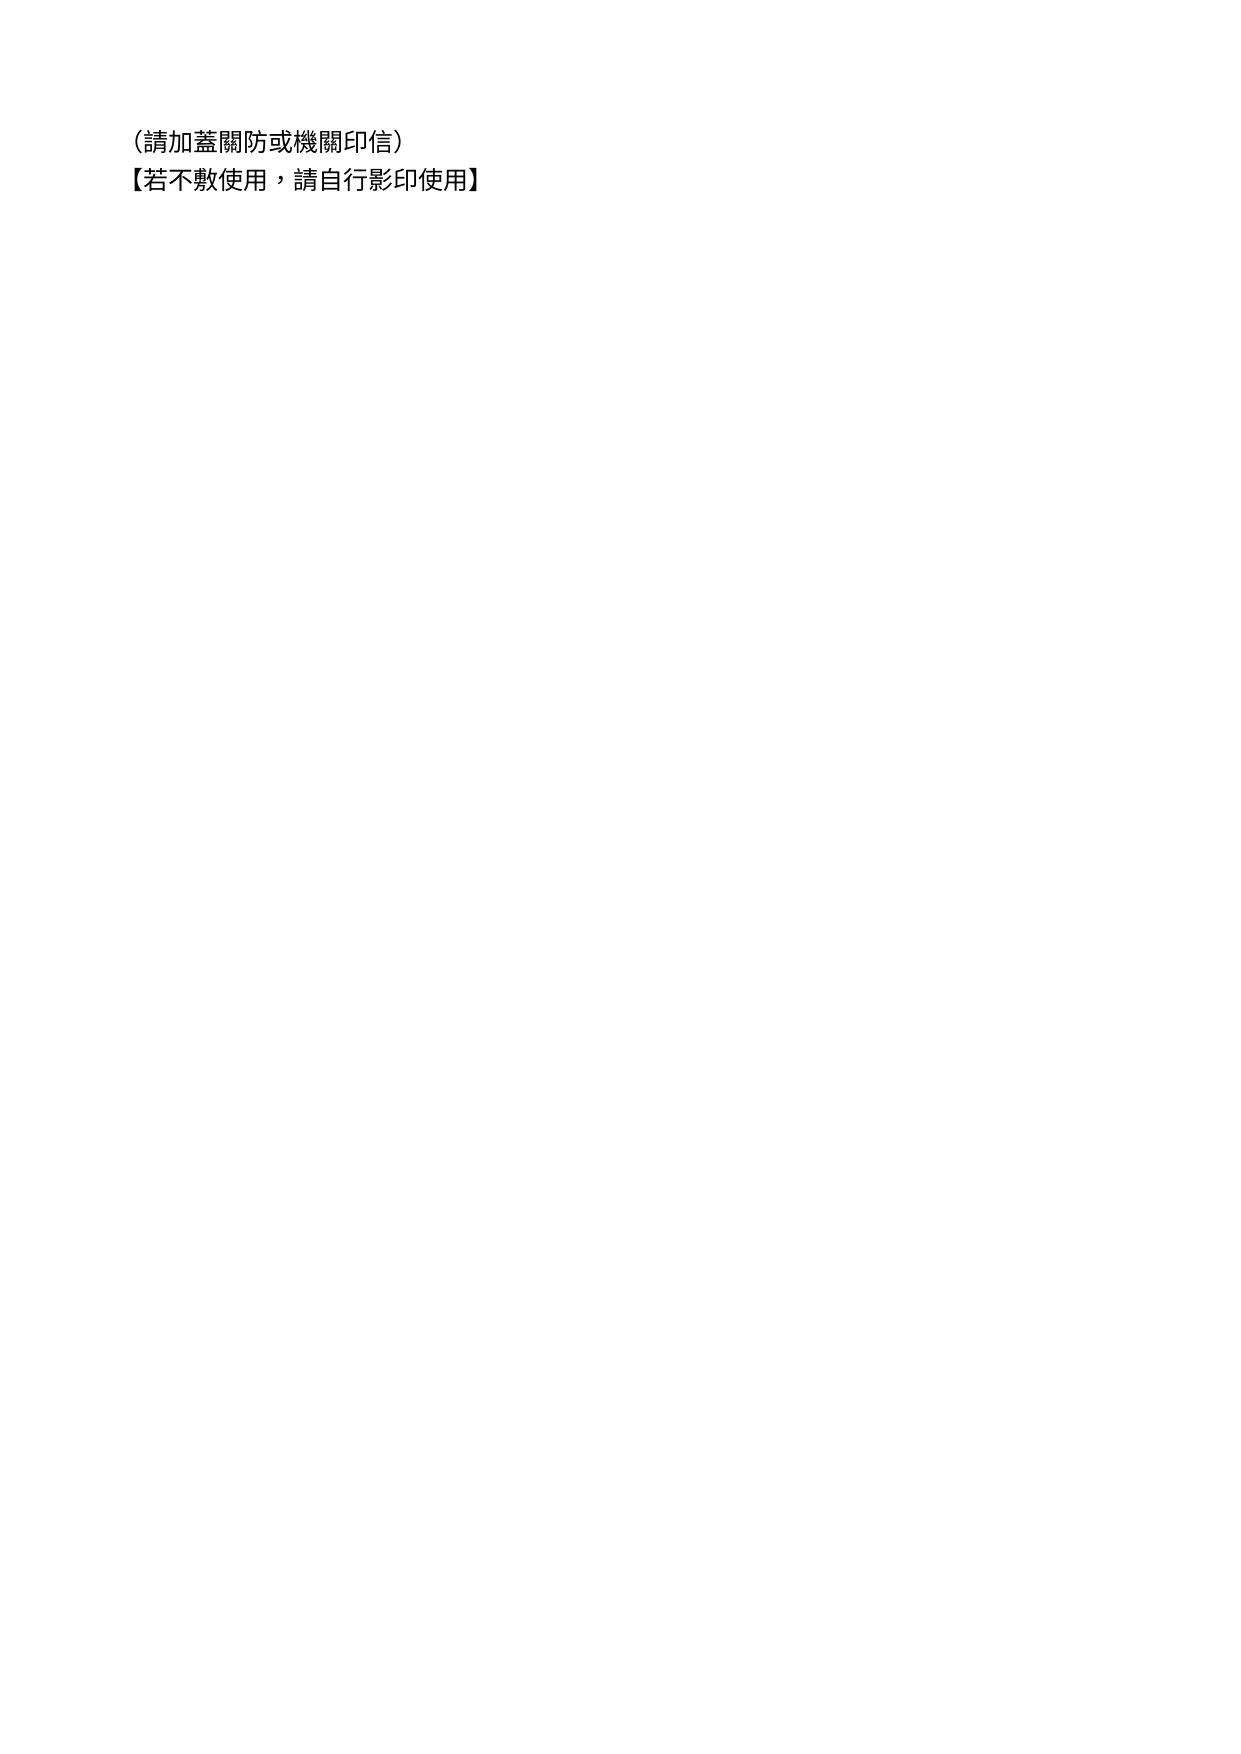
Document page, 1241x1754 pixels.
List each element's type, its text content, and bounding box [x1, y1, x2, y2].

text （請加蓋關防或機關印信） [118, 122, 1122, 160]
text 【若不敷使用，請自行影印使用】 [118, 160, 1122, 197]
